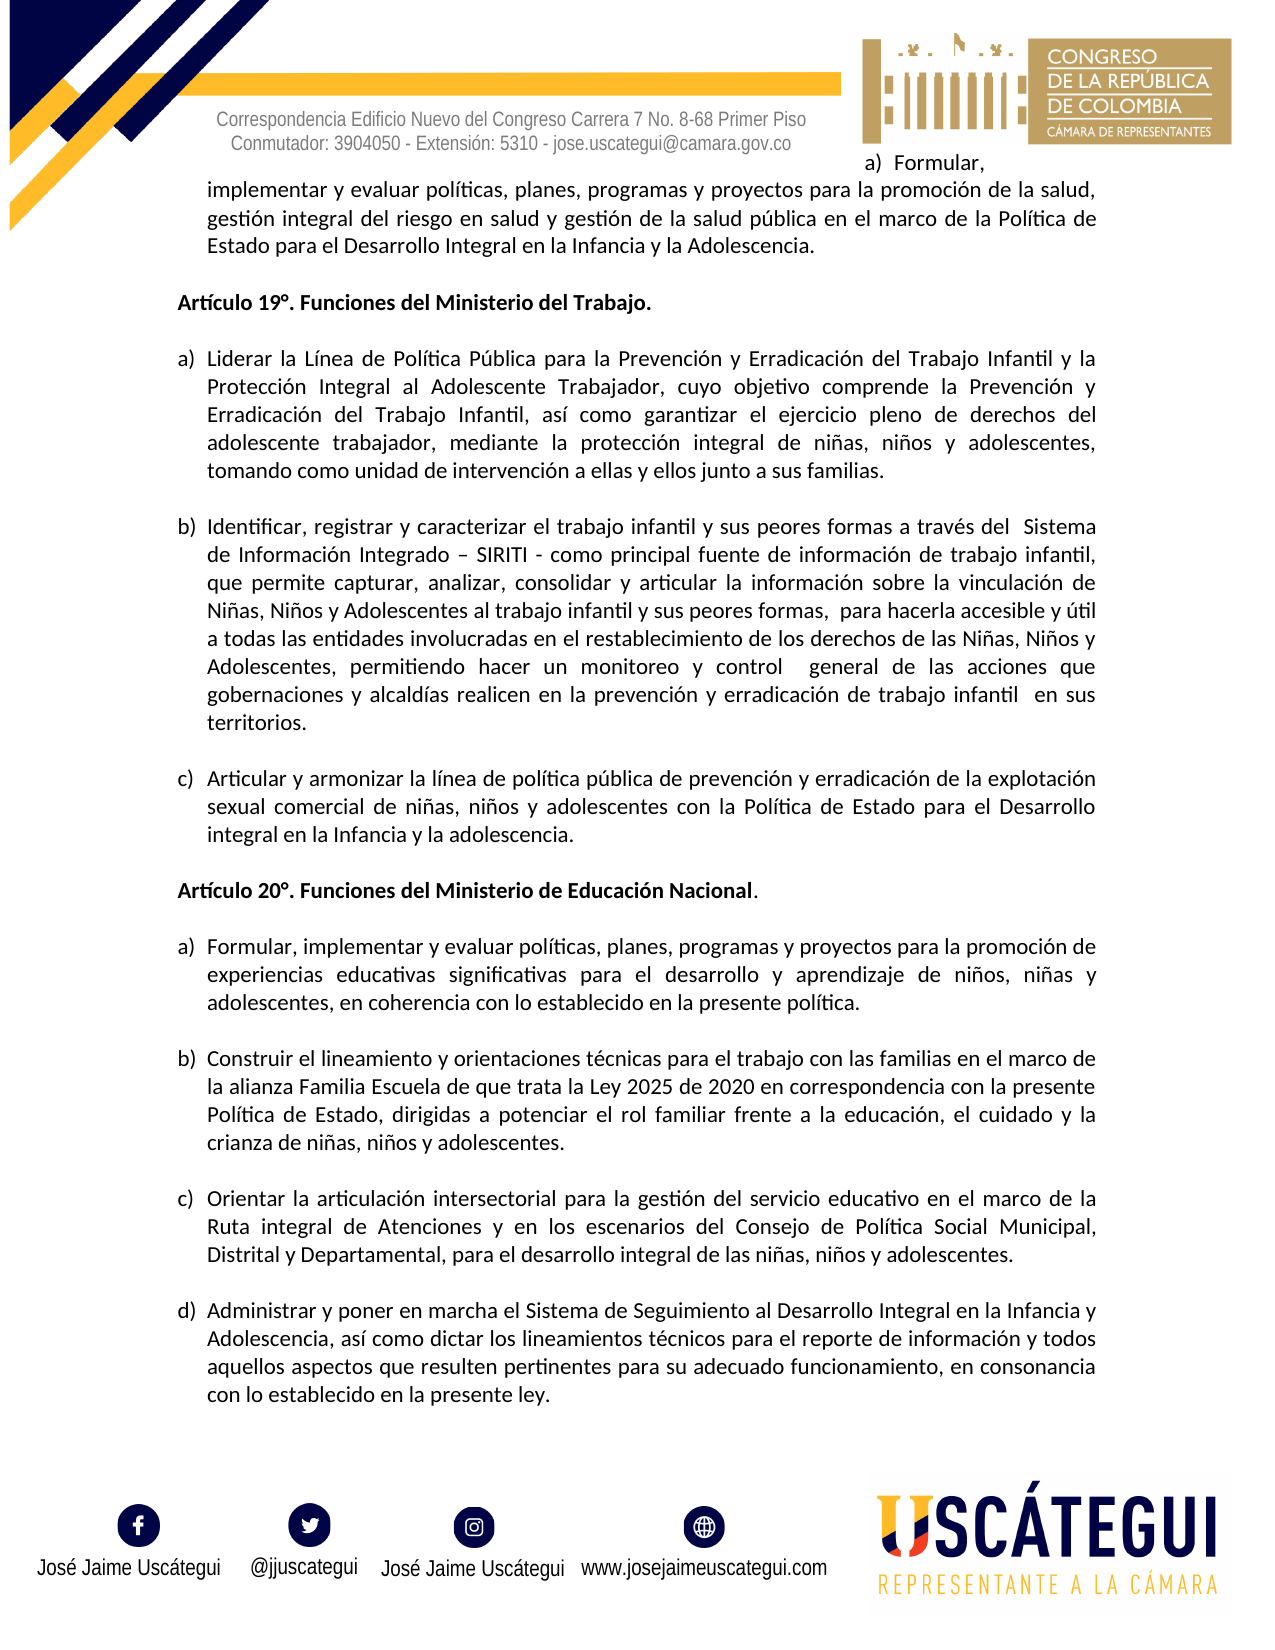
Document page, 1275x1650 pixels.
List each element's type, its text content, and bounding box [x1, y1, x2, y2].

picture [473, 140, 478, 148]
picture [245, 140, 250, 148]
picture [530, 137, 535, 148]
picture [117, 1504, 160, 1547]
list Articular y armonizar la línea de política pública de prevención y erradicación de la explotación sexual comercial de niñas, niños y adolescentes con la Política de Estado para el Desarrollo integral en la Infancia y la adolescencia. [177, 764, 1098, 848]
picture [869, 1470, 1230, 1617]
picture [393, 137, 398, 148]
list Administrar y poner en marcha el Sistema de Seguimiento al Desarrollo Integral en la Infancia y Adolescencia, así como dictar los lineamientos técnicos para el reporte de información y todos aquellos aspectos que resulten pertinentes para su adecuado funcionamiento, en consonancia con lo establecido en la presente ley. [177, 1296, 1098, 1408]
list Formular, implementar y evaluar políticas, planes, programas y proyectos para la promoción de la salud, gestión integral del riesgo en salud y gestión de la salud pública en el marco de la Política de Estado para el Desarrollo Integral en la Infancia y la Adolescencia. [177, 148, 1098, 260]
text Artículo 19°. Funciones del Ministerio del Trabajo. [177, 288, 1098, 316]
picture [355, 137, 360, 148]
picture [374, 137, 379, 148]
picture [683, 1506, 725, 1548]
list Formular, implementar y evaluar políticas, planes, programas y proyectos para la promoción de experiencias educativas significativas para el desarrollo y aprendizaje de niños, niñas y adolescentes, en coherencia con lo establecido en la presente política. [177, 932, 1098, 1016]
picture [752, 140, 757, 148]
picture [311, 140, 316, 148]
picture [860, 33, 1235, 146]
list Identificar, registrar y caracterizar el trabajo infantil y sus peores formas a través del Sistema de Información Integrado – SIRITI - como principal fuente de información de trabajo infantil, que permite capturar, analizar, consolidar y articular la información sobre la vinculación de Niñas, Niños y Adolescentes al trabajo infantil y sus peores formas, para hacerla accesible y útil a todas las entidades involucradas en el restablecimiento de los derechos de las Niñas, Niños y Adolescentes, permitiendo hacer un monitoreo y control general de las acciones que gobernaciones y alcaldías realicen en la prevención y erradicación de trabajo infantil en sus territorios. [177, 512, 1098, 736]
picture [453, 1507, 495, 1548]
list Orientar la articulación intersectorial para la gestión del servicio educativo en el marco de la Ruta integral de Atenciones y en los escenarios del Consejo de Política Social Municipal, Distrital y Departamental, para el desarrollo integral de las niñas, niños y adolescentes. [177, 1184, 1098, 1268]
text Artículo 20°. Funciones del Ministerio de Educación Nacional. [177, 876, 1098, 904]
picture [559, 140, 564, 148]
picture [783, 140, 788, 148]
picture [743, 140, 748, 148]
picture [9, 0, 841, 231]
picture [668, 140, 673, 148]
picture [641, 140, 646, 148]
picture [288, 1503, 331, 1547]
list Liderar la Línea de Política Pública para la Prevención y Erradicación del Trabajo Infantil y la Protección Integral al Adolescente Trabajador, cuyo objetivo comprende la Prevención y Erradicación del Trabajo Infantil, así como garantizar el ejercicio pleno de derechos del adolescente trabajador, mediante la protección integral de niñas, niños y adolescentes, tomando como unidad de intervención a ellas y ellos junto a sus familias. [177, 344, 1098, 484]
list Construir el lineamiento y orientaciones técnicas para el trabajo con las familias en el marco de la alianza Familia Escuela de que trata la Ley 2025 de 2020 en correspondencia con la presente Política de Estado, dirigidas a potenciar el rol familiar frente a la educación, el cuidado y la crianza de niñas, niños y adolescentes. [177, 1044, 1098, 1156]
